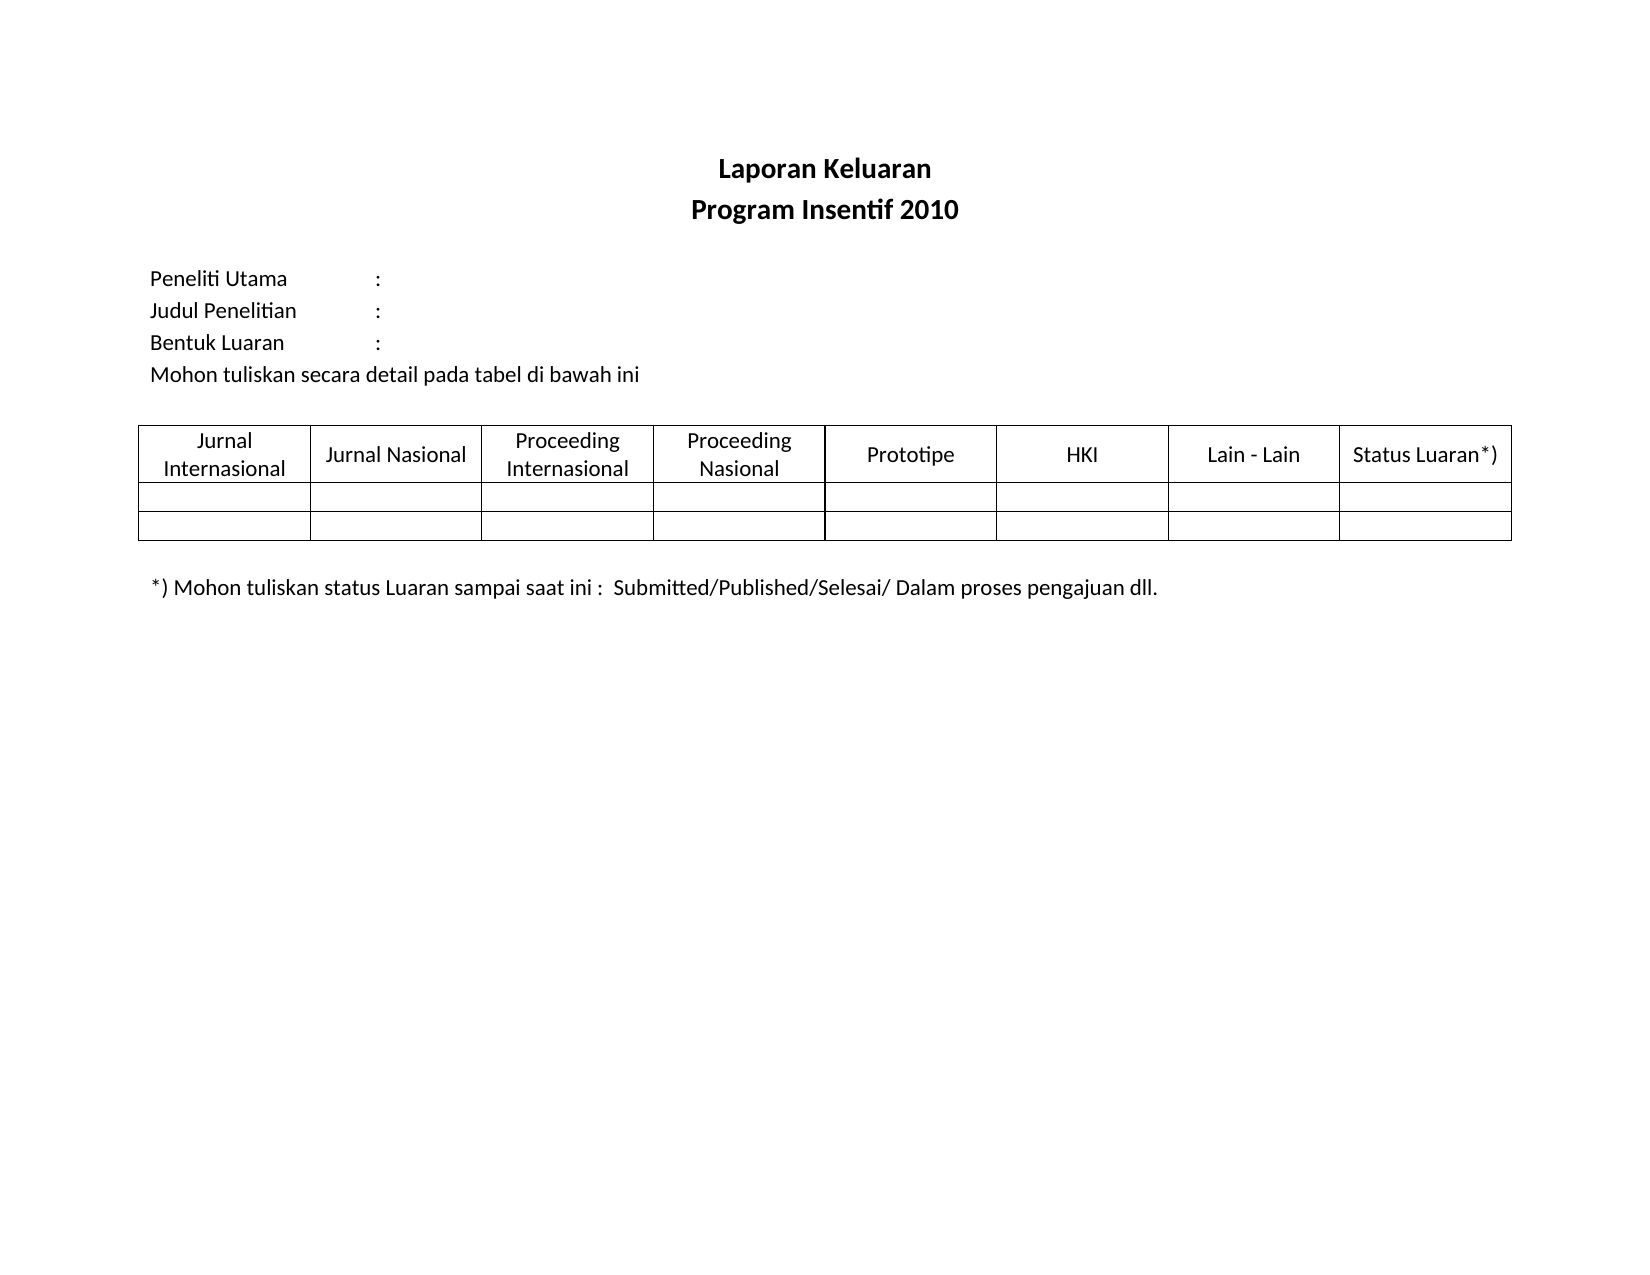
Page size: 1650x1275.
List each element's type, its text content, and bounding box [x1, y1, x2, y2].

table_cell [1340, 483, 1511, 511]
text *) Mohon tuliskan status Luaran sampai saat ini : Submitted/Published/Selesai/ Dalam proses pengajuan dll. [150, 573, 1500, 601]
text Peneliti Utama : [150, 264, 1500, 292]
table_cell [1340, 512, 1511, 540]
table_cell [997, 512, 1168, 540]
table_header Proceeding Internasional [482, 426, 653, 482]
text Judul Penelitian : [150, 296, 1500, 324]
text Mohon tuliskan secara detail pada tabel di bawah ini [150, 361, 1500, 389]
text Laporan Keluaran [150, 150, 1500, 186]
table_header HKI [997, 426, 1168, 482]
table_cell [826, 512, 996, 540]
text Bentuk Luaran : [150, 328, 1500, 356]
table_cell [1169, 483, 1339, 511]
table_cell [311, 512, 481, 540]
table_header Lain - Lain [1169, 426, 1339, 482]
table_cell [654, 483, 824, 511]
table_cell [139, 483, 310, 511]
table_cell [654, 512, 824, 540]
table_header Jurnal Nasional [311, 426, 481, 482]
text Program Insentif 2010 [150, 191, 1500, 227]
table_cell [826, 483, 996, 511]
table_cell [482, 483, 653, 511]
table_cell [997, 483, 1168, 511]
table_cell [1169, 512, 1339, 540]
table_header Jurnal Internasional [139, 426, 310, 482]
table_header Prototipe [826, 426, 996, 482]
table_cell [482, 512, 653, 540]
table_header Status Luaran*) [1340, 426, 1511, 482]
table_cell [311, 483, 481, 511]
table_header Proceeding Nasional [654, 426, 824, 482]
table_cell [139, 512, 310, 540]
